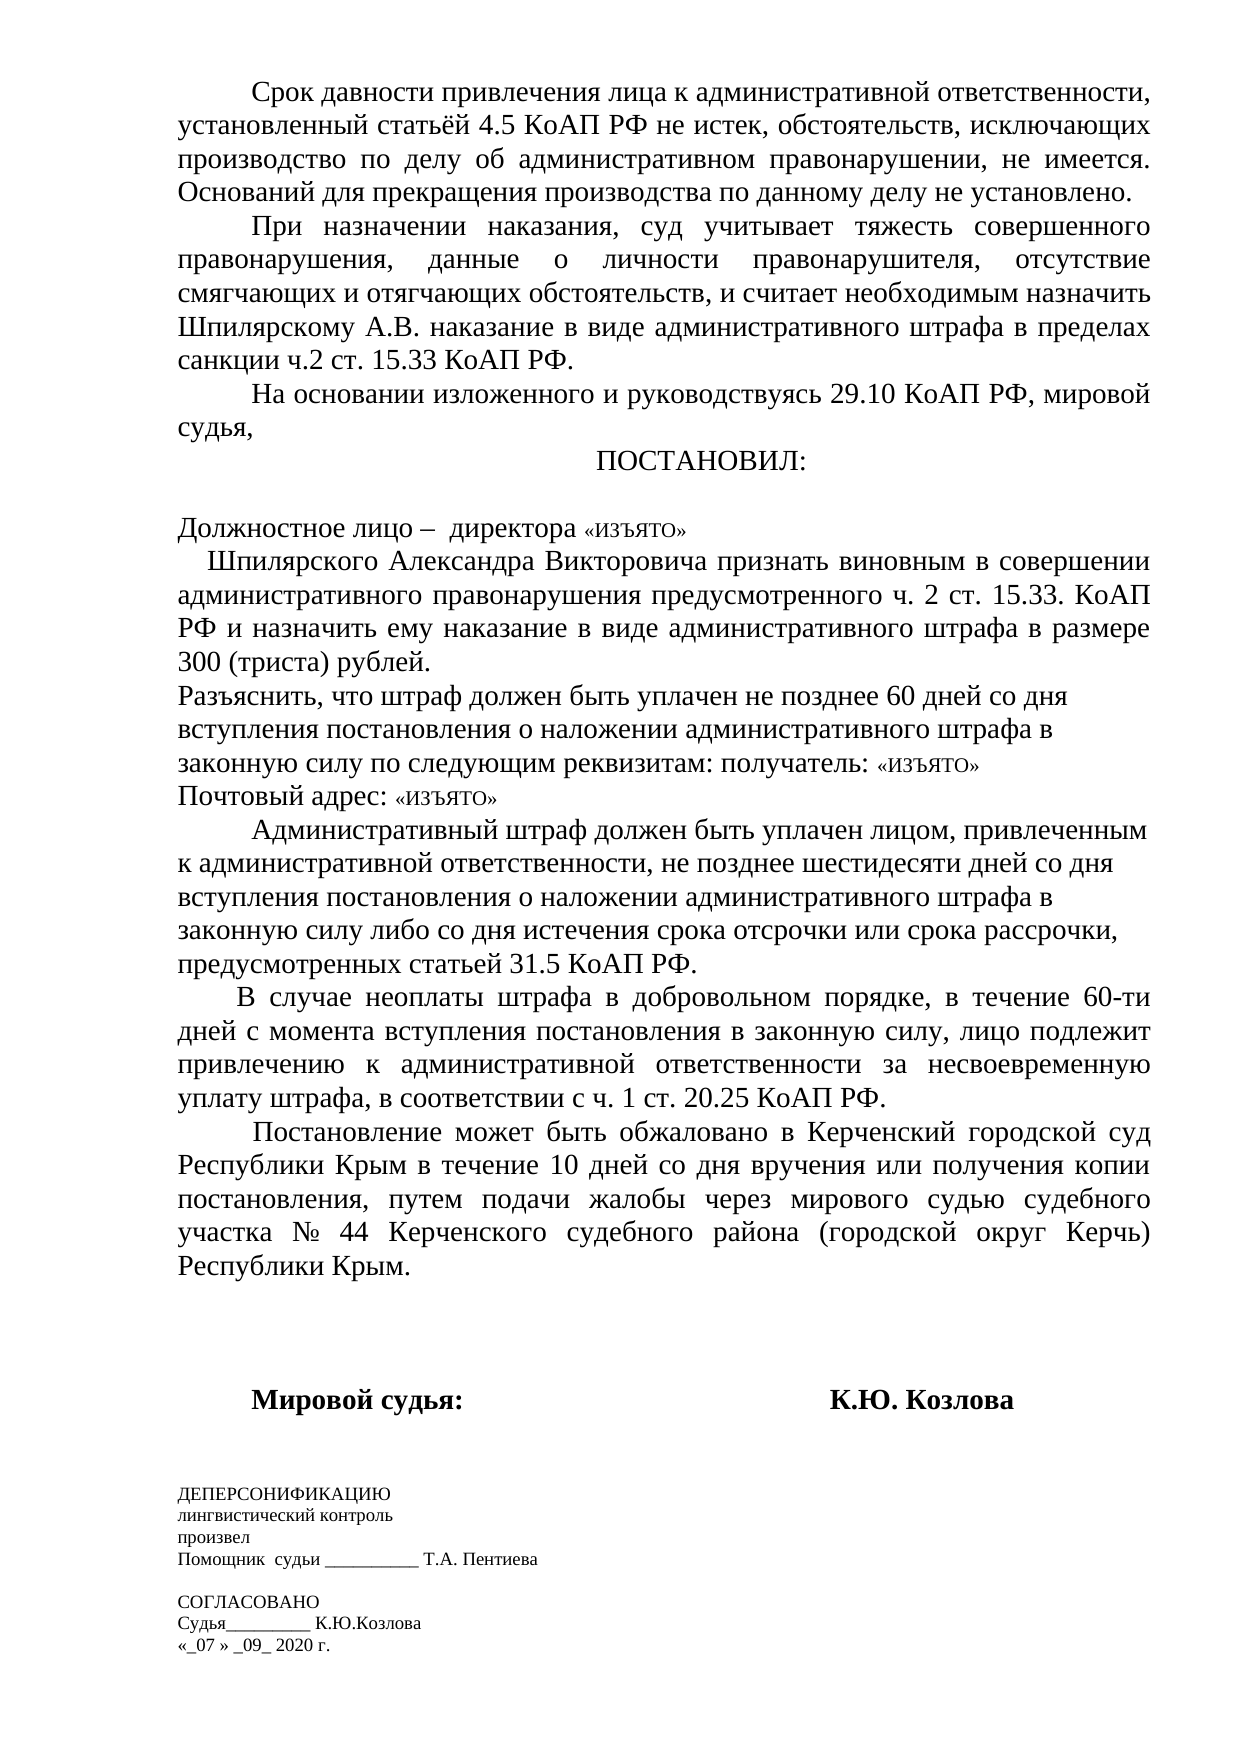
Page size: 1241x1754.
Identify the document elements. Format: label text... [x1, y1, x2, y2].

text ПОСТАНОВИЛ: [177, 443, 1152, 476]
text Почтовый адрес: «ИЗЪЯТО» [177, 778, 1152, 812]
text произвел [177, 1526, 1152, 1547]
text Должностное лицо – директора «ИЗЪЯТО» [177, 510, 1152, 543]
text Мировой судья: К.Ю. Козлова [177, 1382, 1152, 1416]
text При назначении наказания, суд учитывает тяжесть совершенного правонарушения, данные о личности правонарушителя, отсутствие смягчающих и отягчающих обстоятельств, и считает необходимым назначить Шпилярскому А.В. наказание в виде административного штрафа в пределах санкции ч.2 ст. 15.33 КоАП РФ. [177, 208, 1152, 376]
text ДЕПЕРСОНИФИКАЦИЮ [177, 1483, 1152, 1504]
text В случае неоплаты штрафа в добровольном порядке, в течение 60-ти дней с момента вступления постановления в законную силу, лицо подлежит привлечению к административной ответственности за несвоевременную уплату штрафа, в соответствии с ч. 1 ст. 20.25 КоАП РФ. [177, 979, 1152, 1114]
text Срок давности привлечения лица к административной ответственности, установленный статьёй 4.5 КоАП РФ не истек, обстоятельств, исключающих производство по делу об административном правонарушении, не имеется. Оснований для прекращения производства по данному делу не установлено. [177, 74, 1152, 208]
text «_07 » _09_ 2020 г. [177, 1634, 1152, 1655]
text На основании изложенного и руководствуясь 29.10 КоАП РФ, мировой судья, [177, 376, 1152, 443]
text СОГЛАСОВАНО [177, 1591, 1152, 1612]
text Разъяснить, что штраф должен быть уплачен не позднее 60 дней со дня вступления постановления о наложении административного штрафа в законную силу по следующим реквизитам: получатель: «ИЗЪЯТО» [177, 678, 1152, 778]
text Шпилярского Александра Викторовича признать виновным в совершении административного правонарушения предусмотренного ч. 2 ст. 15.33. КоАП РФ и назначить ему наказание в виде административного штрафа в размере 300 (триста) рублей. [177, 543, 1152, 678]
text Помощник судьи __________ Т.А. Пентиева [177, 1547, 1152, 1569]
text Судья_________ К.Ю.Козлова [177, 1612, 1152, 1634]
text Административный штраф должен быть уплачен лицом, привлеченным к административной ответственности, не позднее шестидесяти дней со дня вступления постановления о наложении административного штрафа в законную силу либо со дня истечения срока отсрочки или срока рассрочки, предусмотренных статьей 31.5 КоАП РФ. [177, 812, 1152, 979]
text лингвистический контроль [177, 1504, 1152, 1526]
text Постановление может быть обжаловано в Керченский городской суд Республики Крым в течение 10 дней со дня вручения или получения копии постановления, путем подачи жалобы через мирового судью судебного участка № 44 Керченского судебного района (городской округ Керчь) Республики Крым. [177, 1114, 1152, 1281]
